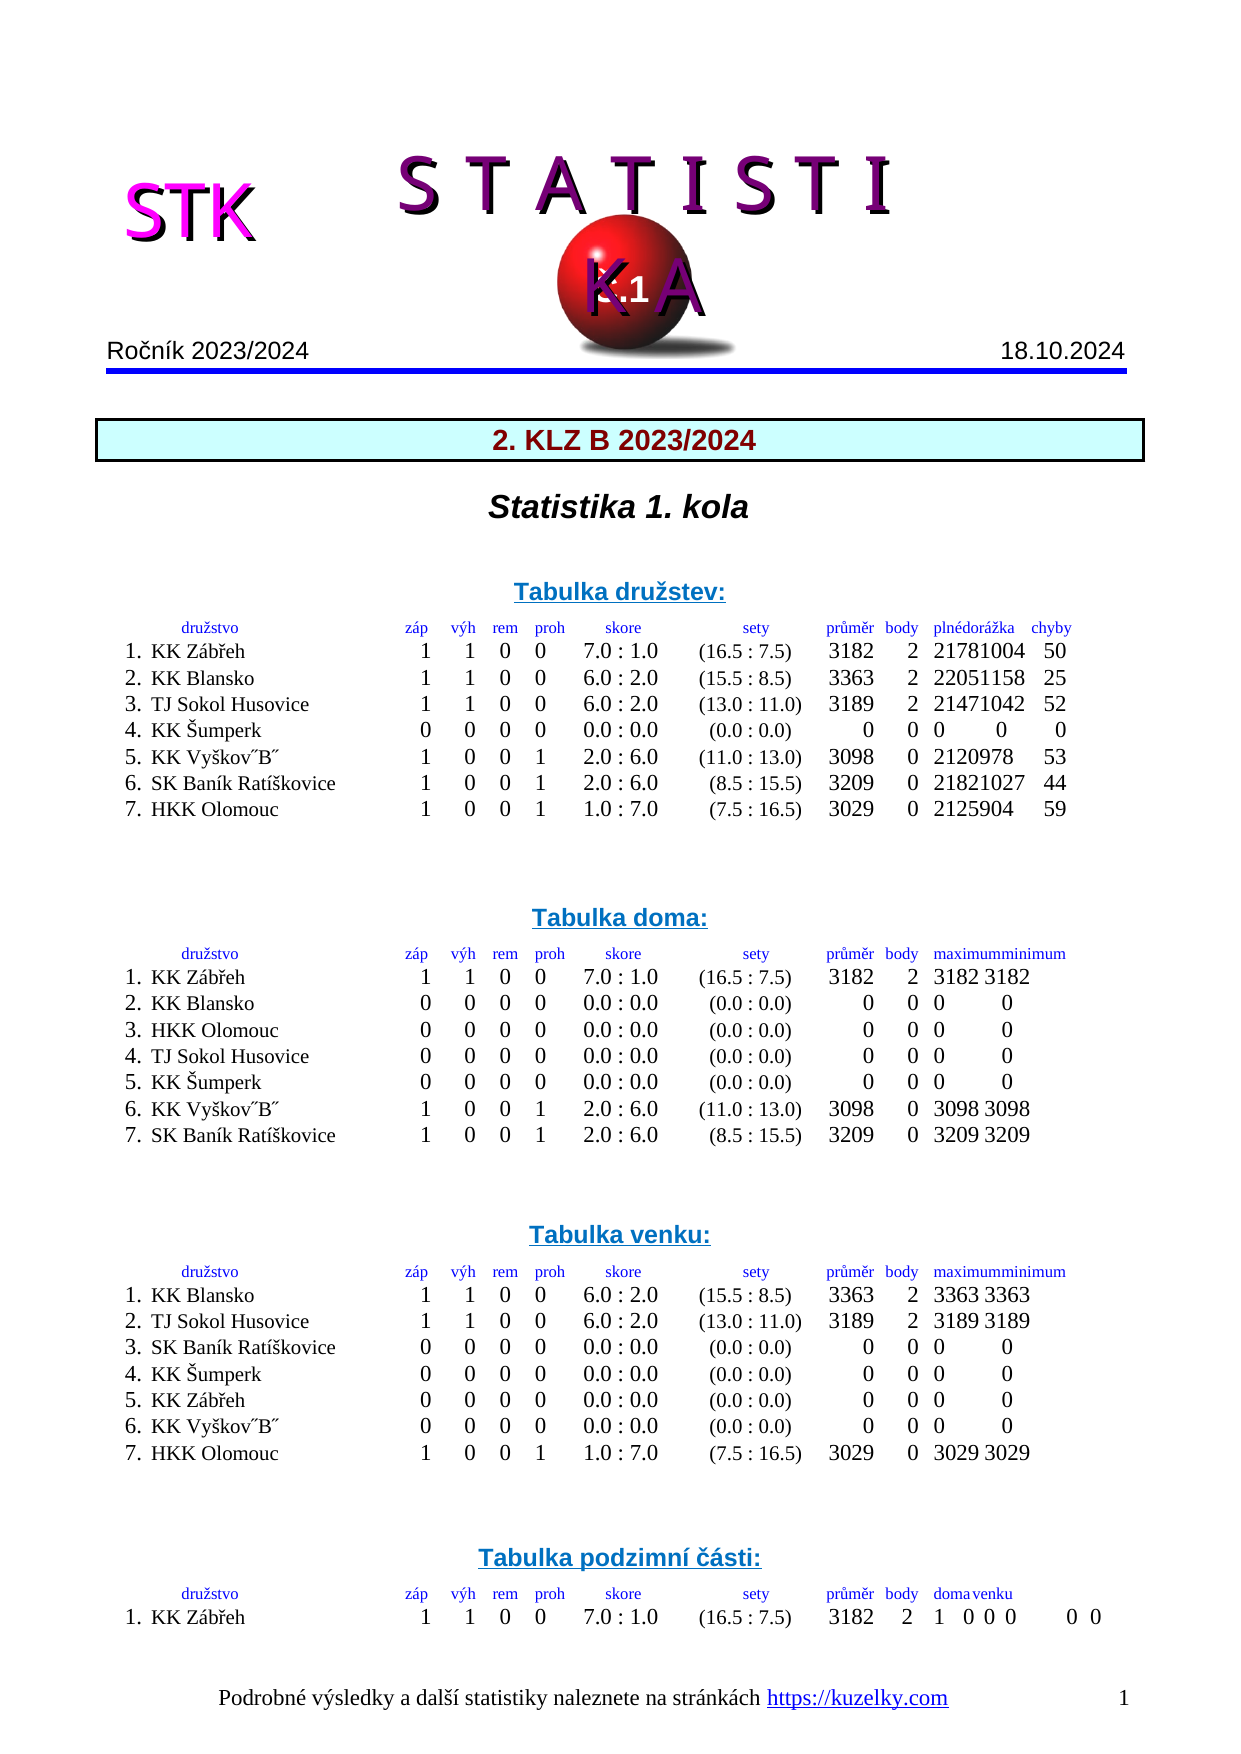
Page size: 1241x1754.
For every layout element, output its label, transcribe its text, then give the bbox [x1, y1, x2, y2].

text 2. KK Blansko 1 1 0 0 6.0 : 2.0 (15.5 : 8.5) 3363 2 2205 1158 25 [106, 664, 1134, 690]
text 1. KK Zábřeh 1 1 0 0 7.0 : 1.0 (16.5 : 7.5) 3182 2 1 0 0 0 0 0 [106, 1603, 1134, 1630]
text 1. KK Zábřeh 1 1 0 0 7.0 : 1.0 (16.5 : 7.5) 3182 2 2178 1004 50 [106, 637, 1134, 664]
text družstvo záp výh rem proh skore sety průměr body doma venku [106, 1584, 1134, 1603]
text 5. KK Šumperk 0 0 0 0 0.0 : 0.0 (0.0 : 0.0) 0 0 0 0 [106, 1068, 1134, 1095]
text 4. KK Šumperk 0 0 0 0 0.0 : 0.0 (0.0 : 0.0) 0 0 0 0 0 [106, 716, 1134, 743]
text 6. KK Vyškov˝B˝ 0 0 0 0 0.0 : 0.0 (0.0 : 0.0) 0 0 0 0 [106, 1412, 1134, 1439]
text 1. KK Zábřeh 1 1 0 0 7.0 : 1.0 (16.5 : 7.5) 3182 2 3182 3182 [106, 963, 1134, 989]
text 2. TJ Sokol Husovice 1 1 0 0 6.0 : 2.0 (13.0 : 11.0) 3189 2 3189 3189 [106, 1307, 1134, 1333]
text 4. TJ Sokol Husovice 0 0 0 0 0.0 : 0.0 (0.0 : 0.0) 0 0 0 0 [106, 1042, 1134, 1068]
text 3. HKK Olomouc 0 0 0 0 0.0 : 0.0 (0.0 : 0.0) 0 0 0 0 [106, 1016, 1134, 1042]
text 5. KK Zábřeh 0 0 0 0 0.0 : 0.0 (0.0 : 0.0) 0 0 0 0 [106, 1386, 1134, 1412]
text 4. KK Šumperk 0 0 0 0 0.0 : 0.0 (0.0 : 0.0) 0 0 0 0 [106, 1360, 1134, 1386]
text Č.1 [687, 267, 1134, 310]
text Tabulka podzimní části: [94, 1543, 1145, 1572]
text 5. KK Vyškov˝B˝ 1 0 0 1 2.0 : 6.0 (11.0 : 13.0) 3098 0 2120 978 53 [106, 743, 1134, 769]
text družstvo záp výh rem proh skore sety průměr body maximum minimum [106, 1262, 1134, 1281]
text Ročník 2023/2024 18.10.2024 [106, 336, 1134, 365]
text 3. TJ Sokol Husovice 1 1 0 0 6.0 : 2.0 (13.0 : 11.0) 3189 2 2147 1042 52 [106, 690, 1134, 716]
text 6. SK Baník Ratíškovice 1 0 0 1 2.0 : 6.0 (8.5 : 15.5) 3209 0 2182 1027 44 [106, 769, 1134, 796]
text Tabulka doma: [94, 902, 1145, 931]
text Tabulka venku: [94, 1220, 1145, 1249]
text 6. KK Vyškov˝B˝ 1 0 0 1 2.0 : 6.0 (11.0 : 13.0) 3098 0 3098 3098 [106, 1095, 1134, 1121]
text 3. SK Baník Ratíškovice 0 0 0 0 0.0 : 0.0 (0.0 : 0.0) 0 0 0 0 [106, 1333, 1134, 1360]
text družstvo záp výh rem proh skore sety průměr body plné dorážka chyby [106, 618, 1134, 637]
text družstvo záp výh rem proh skore sety průměr body maximum minimum [106, 944, 1134, 963]
text 7. SK Baník Ratíškovice 1 0 0 1 2.0 : 6.0 (8.5 : 15.5) 3209 0 3209 3209 [106, 1121, 1134, 1147]
text 2. KK Blansko 0 0 0 0 0.0 : 0.0 (0.0 : 0.0) 0 0 0 0 [106, 989, 1134, 1016]
text Statistika 1. kola [106, 487, 1134, 526]
text Č.1 [609, 267, 671, 310]
text Č.1 [106, 267, 587, 310]
text 1. KK Blansko 1 1 0 0 6.0 : 2.0 (15.5 : 8.5) 3363 2 3363 3363 [106, 1281, 1134, 1307]
text 7. HKK Olomouc 1 0 0 1 1.0 : 7.0 (7.5 : 16.5) 3029 0 3029 3029 [106, 1439, 1134, 1465]
text Tabulka družstev: [94, 577, 1145, 606]
text 7. HKK Olomouc 1 0 0 1 1.0 : 7.0 (7.5 : 16.5) 3029 0 2125 904 59 [106, 796, 1134, 822]
subtitle 2. KLZ B 2023/2024 [98, 421, 1142, 459]
